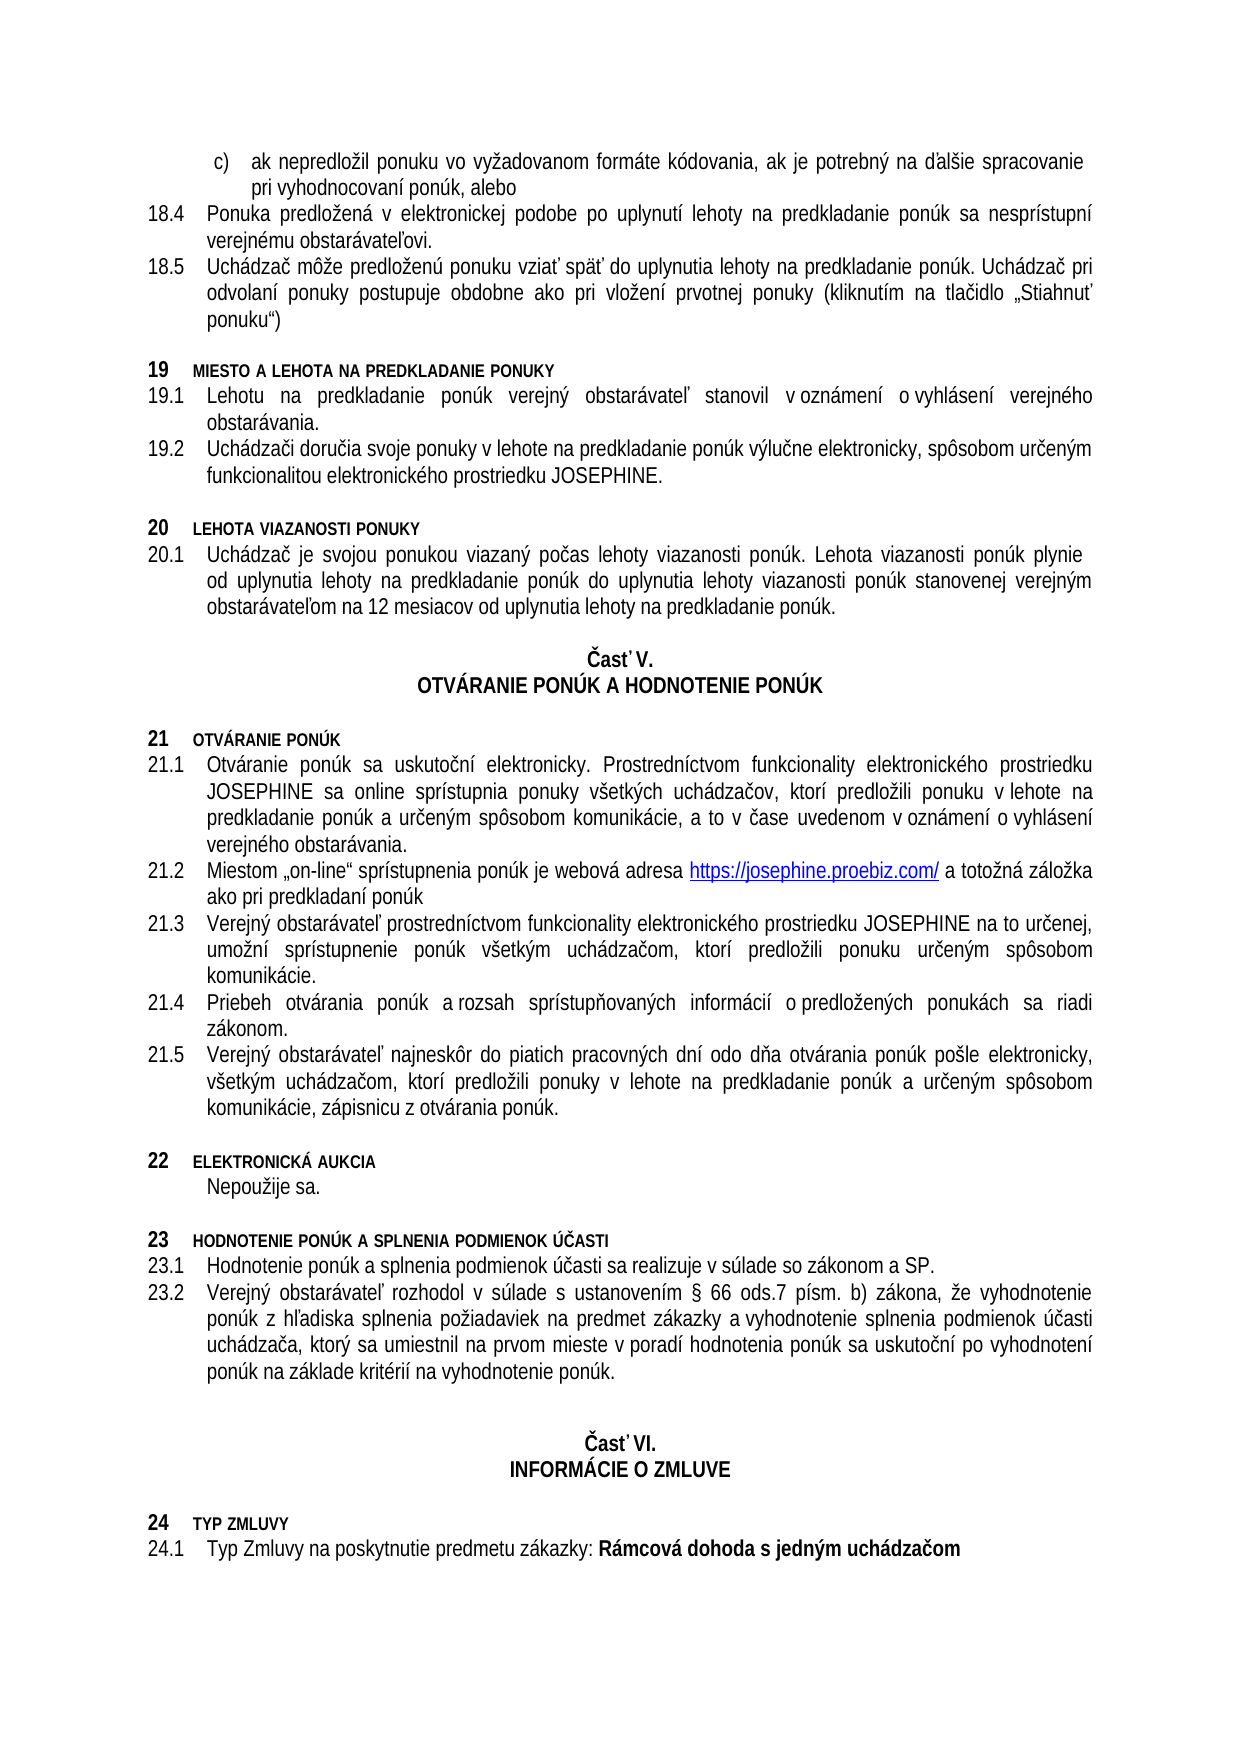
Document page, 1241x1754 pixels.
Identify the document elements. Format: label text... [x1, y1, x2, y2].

subtitle otváranie ponúk [148, 725, 1093, 751]
subtitle lehota viazanosti ponuky [148, 514, 1093, 541]
list Priebeh otvárania ponúk a rozsah sprístupňovaných informácií o predložených ponukách sa riadi zákonom. [148, 989, 1093, 1041]
text Nepoužije sa. [148, 1173, 1093, 1199]
text OTVÁRANIE PONÚK A HODNOTENIE PONÚK [148, 672, 1093, 699]
list Otváranie ponúk sa uskutoční elektronicky. Prostredníctvom funkcionality elektronického prostriedku JOSEPHINE sa online sprístupnia ponuky všetkých uchádzačov, ktorí predložili ponuku v lehote na predkladanie ponúk a určeným spôsobom komunikácie, a to v čase uvedenom v oznámení o vyhlásení verejného obstarávania. [148, 751, 1093, 857]
text Časť VI. [148, 1429, 1093, 1456]
subtitle miesto a lehota na predkladanie ponuky [148, 356, 1093, 382]
subtitle typ zmluvy [148, 1508, 1093, 1535]
list Hodnotenie ponúk a splnenia podmienok účasti sa realizuje v súlade so zákonom a SP. [148, 1252, 1093, 1278]
list Verejný obstarávateľ prostredníctvom funkcionality elektronického prostriedku JOSEPHINE na to určenej, umožní sprístupnenie ponúk všetkým uchádzačom, ktorí predložili ponuku určeným spôsobom komunikácie. [148, 909, 1093, 989]
list Ponuka predložená v elektronickej podobe po uplynutí lehoty na predkladanie ponúk sa nesprístupní verejnému obstarávateľovi. [148, 200, 1093, 253]
list Lehotu na predkladanie ponúk verejný obstarávateľ stanovil v oznámení o vyhlásení verejného obstarávania. [148, 382, 1093, 435]
list Typ Zmluvy na poskytnutie predmetu zákazky: Rámcová dohoda s jedným uchádzačom [148, 1535, 1093, 1561]
text Časť V. [148, 646, 1093, 672]
list Verejný obstarávateľ najneskôr do piatich pracovných dní odo dňa otvárania ponúk pošle elektronicky, všetkým uchádzačom, ktorí predložili ponuky v lehote na predkladanie ponúk a určeným spôsobom komunikácie, zápisnicu z otvárania ponúk. [148, 1041, 1093, 1120]
text INFORMÁCIE O ZMLUVE [148, 1456, 1093, 1482]
subtitle hodnotenie ponúk a splnenia podmienok účasti [148, 1226, 1093, 1252]
list Uchádzač je svojou ponukou viazaný počas lehoty viazanosti ponúk. Lehota viazanosti ponúk plynie od uplynutia lehoty na predkladanie ponúk do uplynutia lehoty viazanosti ponúk stanovenej verejným obstarávateľom na 12 mesiacov od uplynutia lehoty na predkladanie ponúk. [148, 541, 1093, 620]
list Uchádzač môže predloženú ponuku vziať späť do uplynutia lehoty na predkladanie ponúk. Uchádzač pri odvolaní ponuky postupuje obdobne ako pri vložení prvotnej ponuky (kliknutím na tlačidlo „Stiahnuť ponuku“) [148, 253, 1093, 332]
list ak nepredložil ponuku vo vyžadovanom formáte kódovania, ak je potrebný na ďalšie spracovanie pri vyhodnocovaní ponúk, alebo [213, 148, 1093, 200]
list Miestom „on-line“ sprístupnenia ponúk je webová adresa https://josephine.proebiz.com/ a totožná záložka ako pri predkladaní ponúk [148, 857, 1093, 909]
list Uchádzači doručia svoje ponuky v lehote na predkladanie ponúk výlučne elektronicky, spôsobom určeným funkcionalitou elektronického prostriedku JOSEPHINE. [148, 435, 1093, 488]
list Verejný obstarávateľ rozhodol v súlade s ustanovením § 66 ods.7 písm. b) zákona, že vyhodnotenie ponúk z hľadiska splnenia požiadaviek na predmet zákazky a vyhodnotenie splnenia podmienok účasti uchádzača, ktorý sa umiestnil na prvom mieste v poradí hodnotenia ponúk sa uskutoční po vyhodnotení ponúk na základe kritérií na vyhodnotenie ponúk. [148, 1278, 1093, 1384]
subtitle elektronická aukcia [148, 1147, 1093, 1173]
